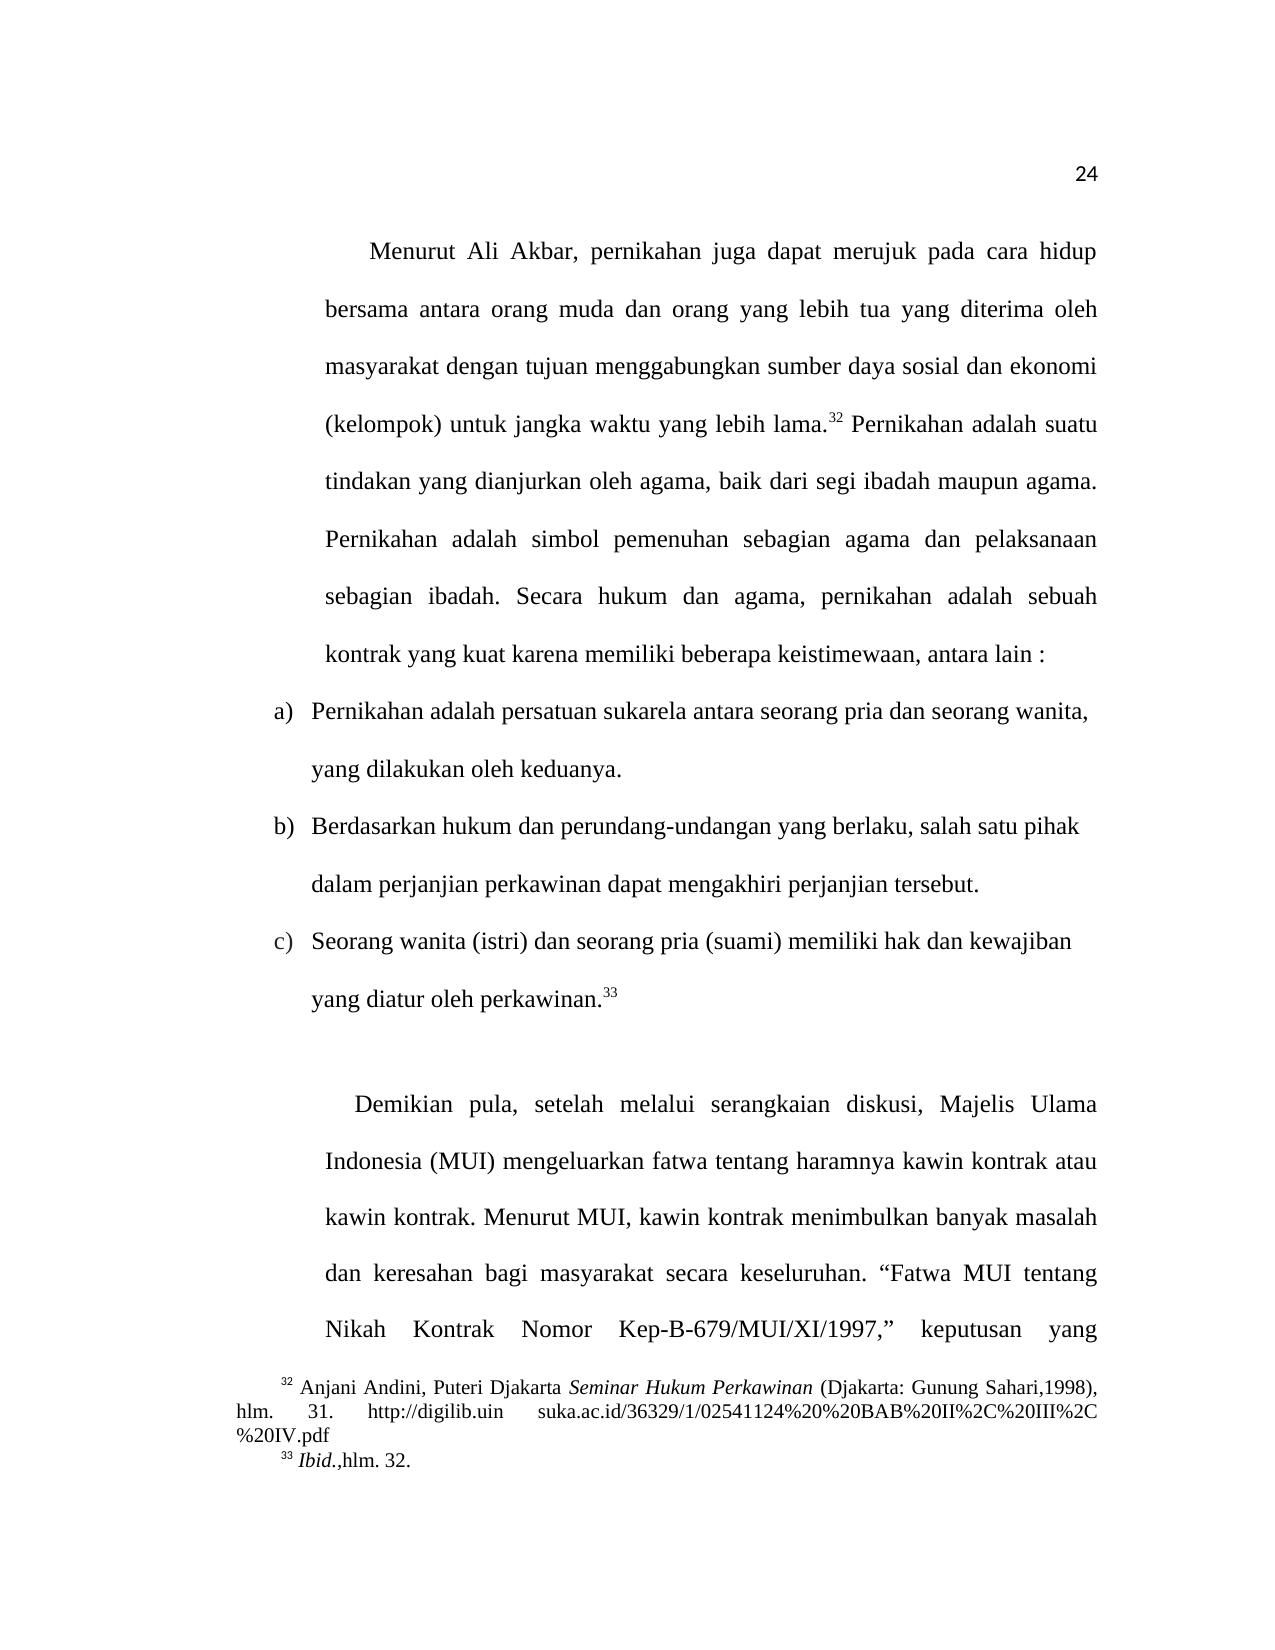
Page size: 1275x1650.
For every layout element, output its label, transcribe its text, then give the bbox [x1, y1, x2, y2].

list Berdasarkan hukum dan perundang-undangan yang berlaku, salah satu pihak dalam perjanjian perkawinan dapat mengakhiri perjanjian tersebut. [274, 811, 1098, 897]
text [325, 1062, 1098, 1343]
text Menurut Ali Akbar, pernikahan juga dapat merujuk pada cara hidup bersama antara orang muda dan orang yang lebih tua yang diterima oleh masyarakat dengan tujuan menggabungkan sumber daya sosial dan ekonomi (kelompok) untuk jangka waktu yang lebih lama. Pernikahan adalah suatu tindakan yang dianjurkan oleh agama, baik dari segi ibadah maupun agama. Pernikahan adalah simbol pemenuhan sebagian agama dan pelaksanaan sebagian ibadah. Secara hukum dan agama, pernikahan adalah sebuah kontrak yang kuat karena memiliki beberapa keistimewaan, antara lain : [325, 236, 1098, 667]
list Pernikahan adalah persatuan sukarela antara seorang pria dan seorang wanita, yang dilakukan oleh keduanya. [274, 696, 1098, 782]
list Seorang wanita (istri) dan seorang pria (suami) memiliki hak dan kewajiban yang diatur oleh perkawinan. [274, 926, 1098, 1012]
